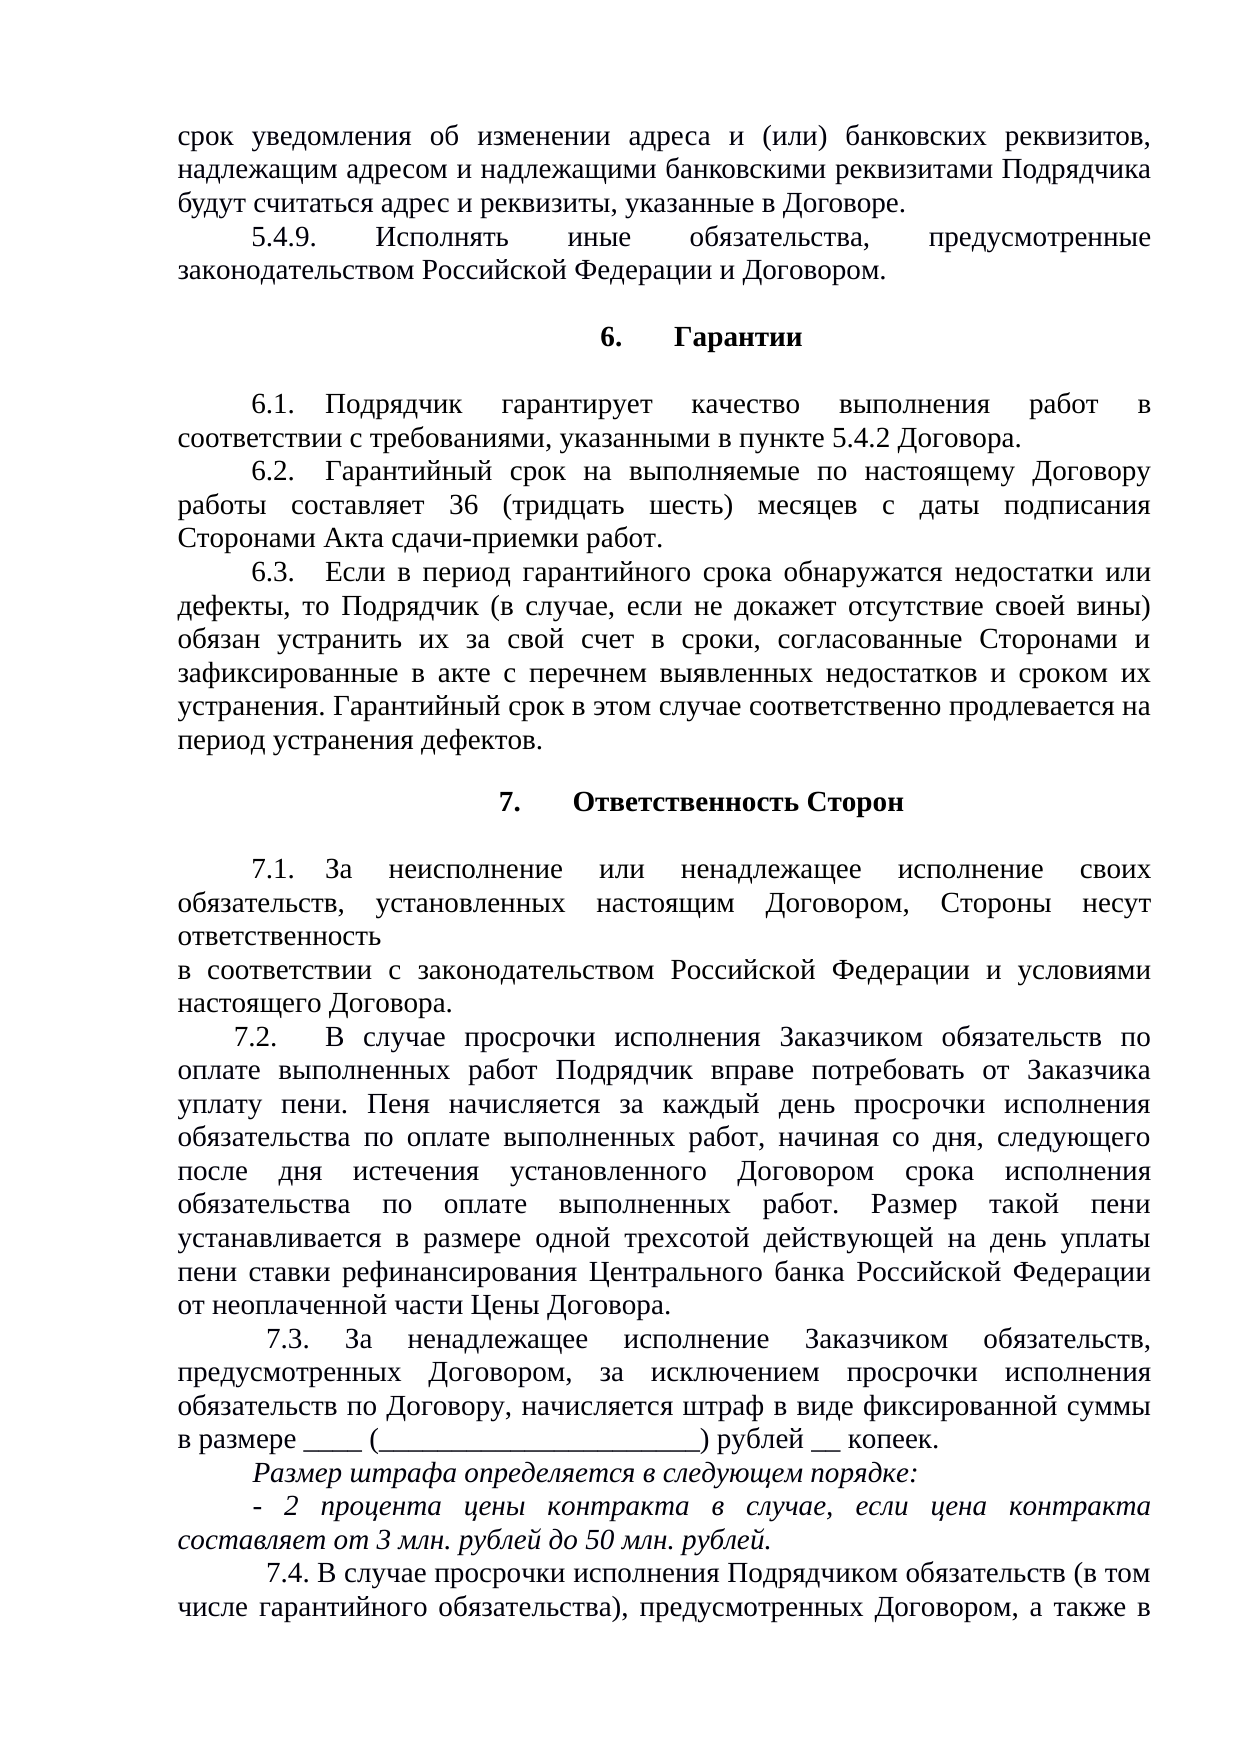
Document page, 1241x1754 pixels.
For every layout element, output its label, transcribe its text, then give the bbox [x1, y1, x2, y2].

text 5.4.9. Исполнять иные обязательства, предусмотренные законодательством Российской Федерации и Договором. [177, 219, 1152, 286]
text 6.3. Если в период гарантийного срока обнаружатся недостатки или дефекты, то Подрядчик (в случае, если не докажет отсутствие своей вины) обязан устранить их за свой счет в сроки, согласованные Сторонами и зафиксированные в акте с перечнем выявленных недостатков и сроком их устранения. Гарантийный срок в этом случае соответственно продлевается на период устранения дефектов. [177, 554, 1152, 755]
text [177, 1556, 1152, 1623]
text 7.2. В случае просрочки исполнения Заказчиком обязательств по оплате выполненных работ Подрядчик вправе потребовать от Заказчика уплату пени. Пеня начисляется за каждый день просрочки исполнения обязательства по оплате выполненных работ, начиная со дня, следующего после дня истечения установленного Договором срока исполнения обязательства по оплате выполненных работ. Размер такой пени устанавливается в размере одной трехсотой действующей на день уплаты пени ставки рефинансирования Центрального банка Российской Федерации от неоплаченной части Цены Договора. [177, 1019, 1152, 1321]
text 6. Гарантии [177, 319, 1152, 353]
text 6.2. Гарантийный срок на выполняемые по настоящему Договору работы составляет 36 (тридцать шесть) месяцев с даты подписания Сторонами Акта сдачи-приемки работ. [177, 453, 1152, 554]
text 7.3. За ненадлежащее исполнение Заказчиком обязательств, предусмотренных Договором, за исключением просрочки исполнения обязательств по Договору, начисляется штраф в виде фиксированной суммы в размере ____ (______________________) рублей __ копеек. [177, 1321, 1152, 1455]
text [177, 118, 1152, 219]
text 7.1. За неисполнение или ненадлежащее исполнение своих обязательств, установленных настоящим Договором, Стороны несут ответственность в соответствии с законодательством Российской Федерации и условиями настоящего Договора. [177, 851, 1152, 1019]
text - 2 процента цены контракта в случае, если цена контракта составляет от 3 млн. рублей до 50 млн. рублей. [177, 1488, 1152, 1556]
text Размер штрафа определяется в следующем порядке: [177, 1455, 1152, 1488]
text 7. Ответственность Сторон [177, 784, 1152, 818]
text 6.1. Подрядчик гарантирует качество выполнения работ в соответствии с требованиями, указанными в пункте 5.4.2 Договора. [177, 386, 1152, 453]
